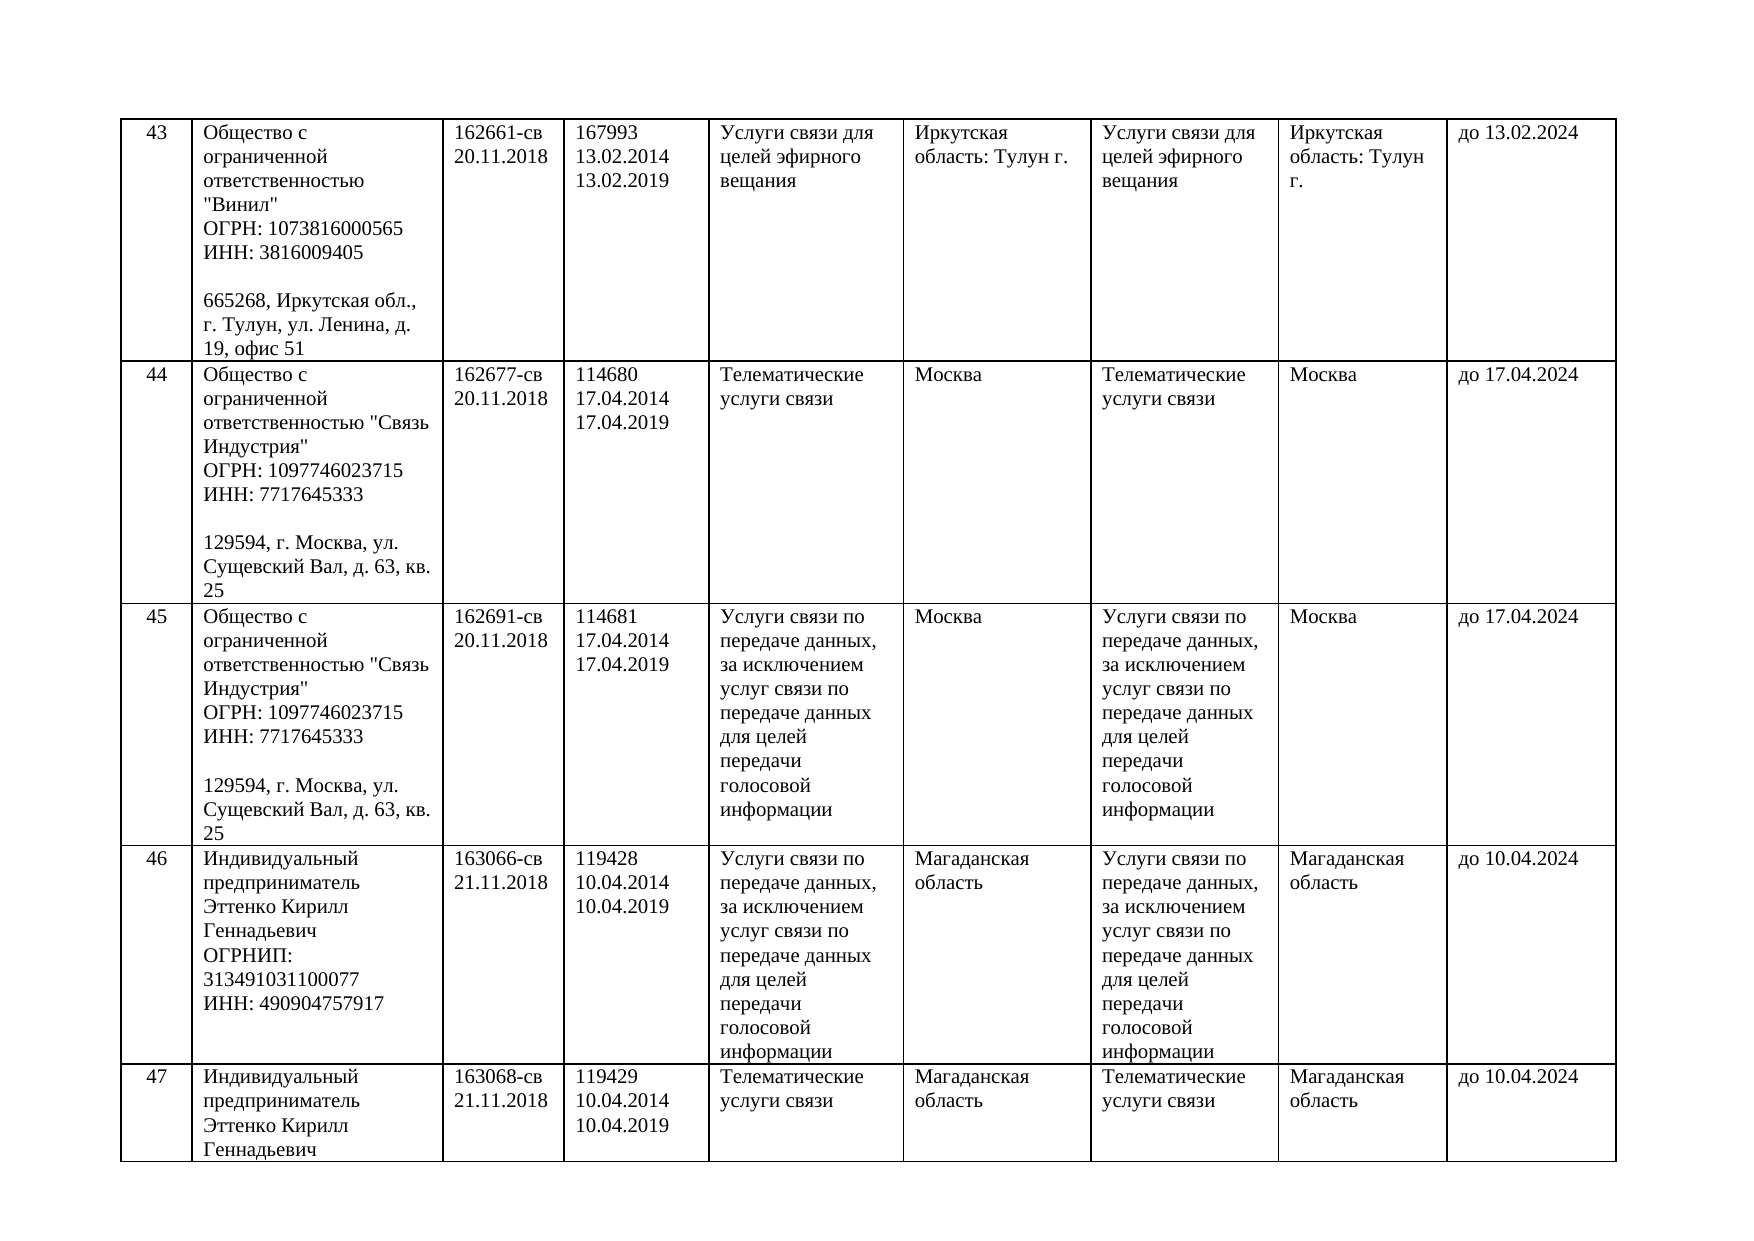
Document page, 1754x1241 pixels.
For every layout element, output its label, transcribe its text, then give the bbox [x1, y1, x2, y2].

table_cell Телематические услуги связи [710, 362, 903, 602]
table_cell Услуги связи по передаче данных, за исключением услуг связи по передаче данных для целей передачи голосовой информации [1092, 846, 1278, 1063]
table_cell Общество с ограниченной ответственностью "Винил" ОГРН: 1073816000565 ИНН: 3816009405 665268, Иркутская обл., г. Тулун, ул. Ленина, д. 19, офис 51 [193, 120, 442, 360]
table_cell Телематические услуги связи [1092, 362, 1278, 602]
table_cell Услуги связи по передаче данных, за исключением услуг связи по передаче данных для целей передачи голосовой информации [710, 604, 903, 845]
table_cell до 13.02.2024 [1448, 120, 1615, 360]
table_cell 162691-св 20.11.2018 [444, 604, 563, 845]
table_cell Общество с ограниченной ответственностью "Связь Индустрия" ОГРН: 1097746023715 ИНН: 7717645333 129594, г. Москва, ул. Сущевский Вал, д. 63, кв. 25 [193, 604, 442, 845]
table_cell Услуги связи по передаче данных, за исключением услуг связи по передаче данных для целей передачи голосовой информации [710, 846, 903, 1063]
table_cell 45 [122, 604, 191, 845]
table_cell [710, 120, 903, 360]
table_cell Общество с ограниченной ответственностью "Связь Индустрия" ОГРН: 1097746023715 ИНН: 7717645333 129594, г. Москва, ул. Сущевский Вал, д. 63, кв. 25 [193, 362, 442, 602]
table_cell до 10.04.2024 [1448, 846, 1615, 1063]
table_cell Магаданская область [904, 1065, 1090, 1161]
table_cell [193, 1065, 442, 1161]
table_cell Магаданская область [1279, 846, 1446, 1063]
table_cell Москва [904, 362, 1090, 602]
table_cell 114681 17.04.2014 17.04.2019 [565, 604, 708, 845]
table_cell 43 [122, 120, 191, 360]
table_cell 46 [122, 846, 191, 1063]
table_cell Москва [904, 604, 1090, 845]
table_cell Магаданская область [904, 846, 1090, 1063]
table_cell Индивидуальный предприниматель Эттенко Кирилл Геннадьевич ОГРНИП: 313491031100077 ИНН: 490904757917 [193, 846, 442, 1063]
table_cell 47 [122, 1065, 191, 1161]
table_cell до 10.04.2024 [1448, 1065, 1615, 1161]
table_cell до 17.04.2024 [1448, 604, 1615, 845]
table_cell 162677-св 20.11.2018 [444, 362, 563, 602]
table_cell до 17.04.2024 [1448, 362, 1615, 602]
table_cell Магаданская область [1279, 1065, 1446, 1161]
table_cell 163066-св 21.11.2018 [444, 846, 563, 1063]
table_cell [710, 1065, 903, 1161]
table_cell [565, 1065, 708, 1161]
table_cell 44 [122, 362, 191, 602]
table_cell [1092, 1065, 1278, 1161]
table_cell 162661-св 20.11.2018 [444, 120, 563, 360]
table_cell Москва [1279, 362, 1446, 602]
table_cell Услуги связи по передаче данных, за исключением услуг связи по передаче данных для целей передачи голосовой информации [1092, 604, 1278, 845]
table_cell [444, 1065, 563, 1161]
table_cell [1092, 120, 1278, 360]
table_cell 114680 17.04.2014 17.04.2019 [565, 362, 708, 602]
table_cell 167993 13.02.2014 13.02.2019 [565, 120, 708, 360]
table_cell Иркутская область: Тулун г. [1279, 120, 1446, 360]
table_cell 119428 10.04.2014 10.04.2019 [565, 846, 708, 1063]
table_cell Иркутская область: Тулун г. [904, 120, 1090, 360]
table_cell Москва [1279, 604, 1446, 845]
